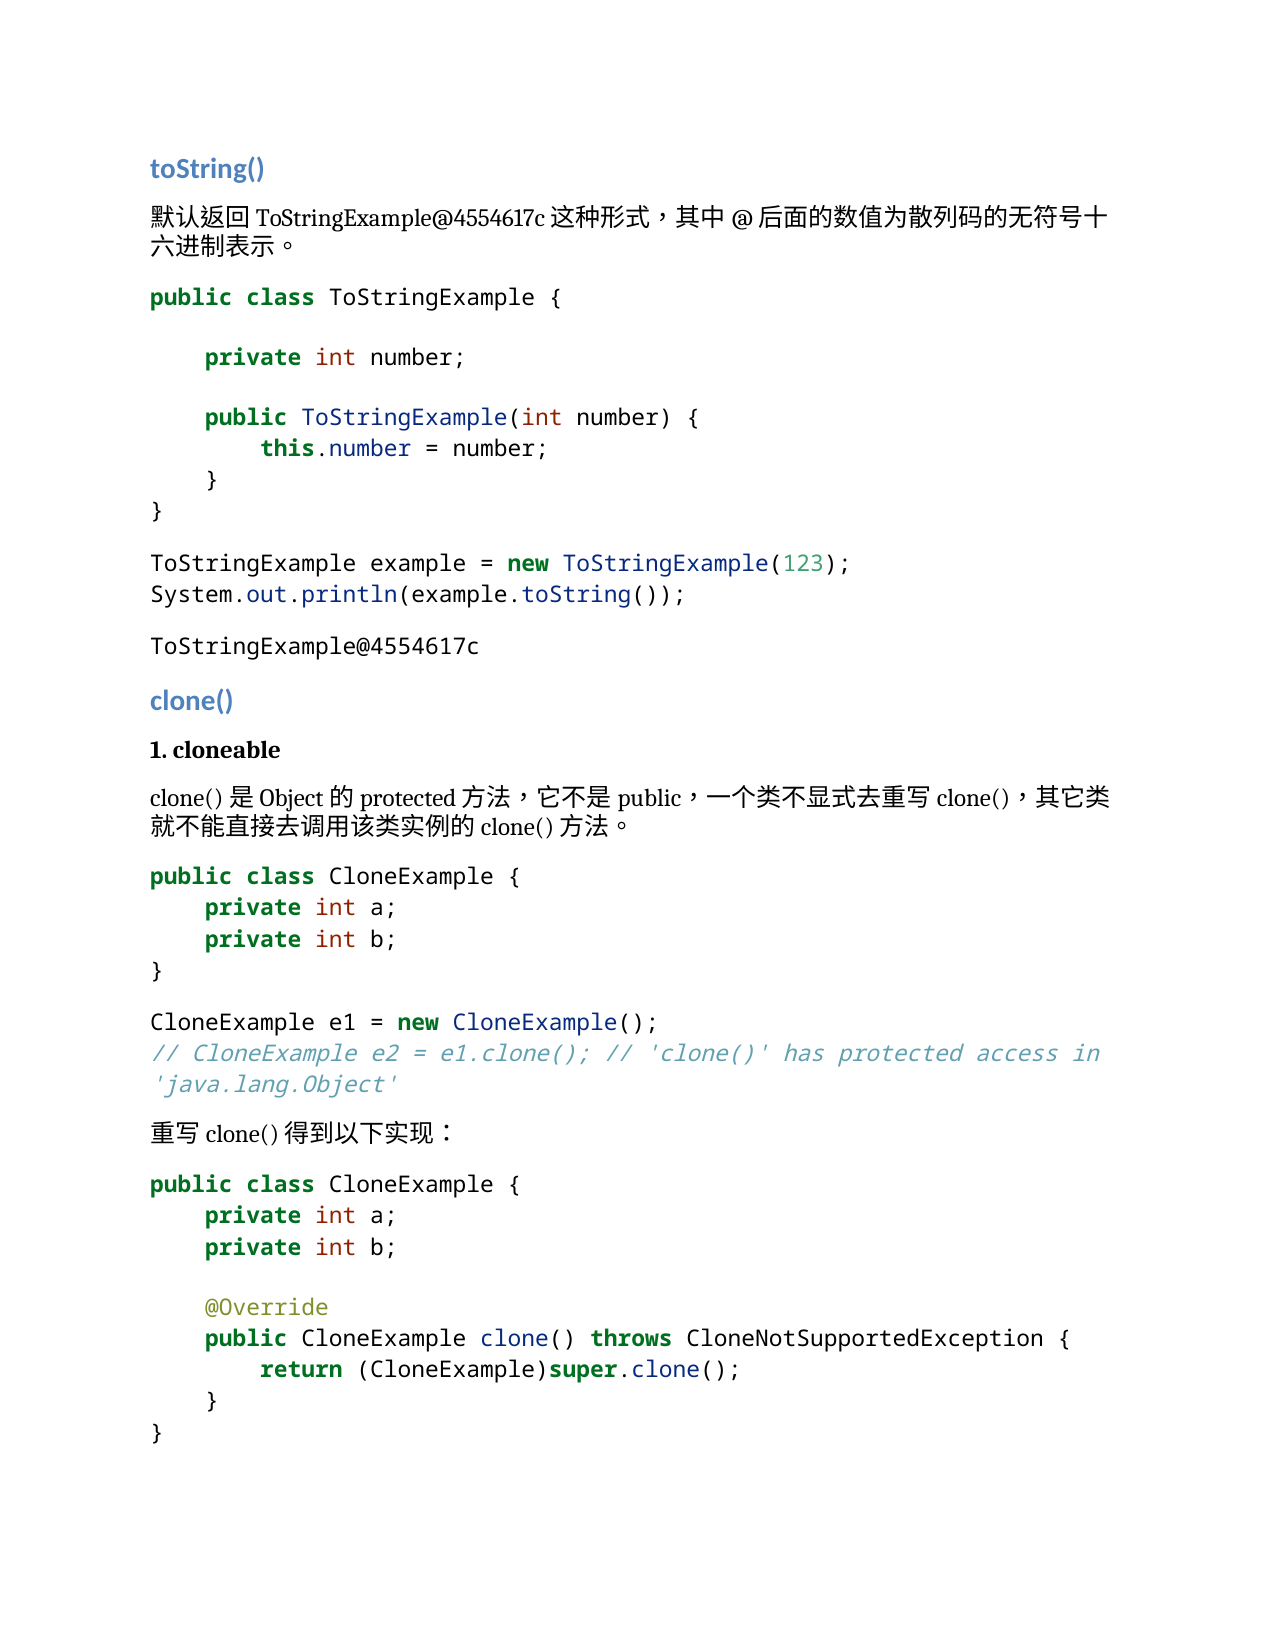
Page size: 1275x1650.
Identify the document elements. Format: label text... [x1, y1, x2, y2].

text public class CloneExample { private int a; private int b; } [150, 860, 1125, 985]
text 默认返回 ToStringExample@4554617c 这种形式，其中 @ 后面的数值为散列码的无符号十六进制表示。 [150, 204, 1125, 262]
text ToStringExample@4554617c [150, 630, 1125, 661]
text clone() 是 Object 的 protected 方法，它不是 public，一个类不显式去重写 clone()，其它类就不能直接去调用该类实例的 clone() 方法。 [150, 784, 1125, 841]
subtitle clone() [150, 682, 1125, 717]
text ToStringExample example = new ToStringExample(123); System.out.println(example.toString()); [150, 546, 1125, 609]
text CloneExample e1 = new CloneExample(); // CloneExample e2 = e1.clone(); // 'clone()' has protected access in 'java.lang.Object' [150, 1006, 1125, 1099]
text 重写 clone() 得到以下实现： [150, 1120, 1125, 1149]
text public class ToStringExample { private int number; public ToStringExample(int number) { this.number = number; } } [150, 281, 1125, 526]
text public class CloneExample { private int a; private int b; @Override public CloneExample clone() throws CloneNotSupportedException { return (CloneExample)super.clone(); } } [150, 1168, 1125, 1447]
text 1. cloneable [150, 736, 1125, 765]
subtitle toString() [150, 150, 1125, 186]
